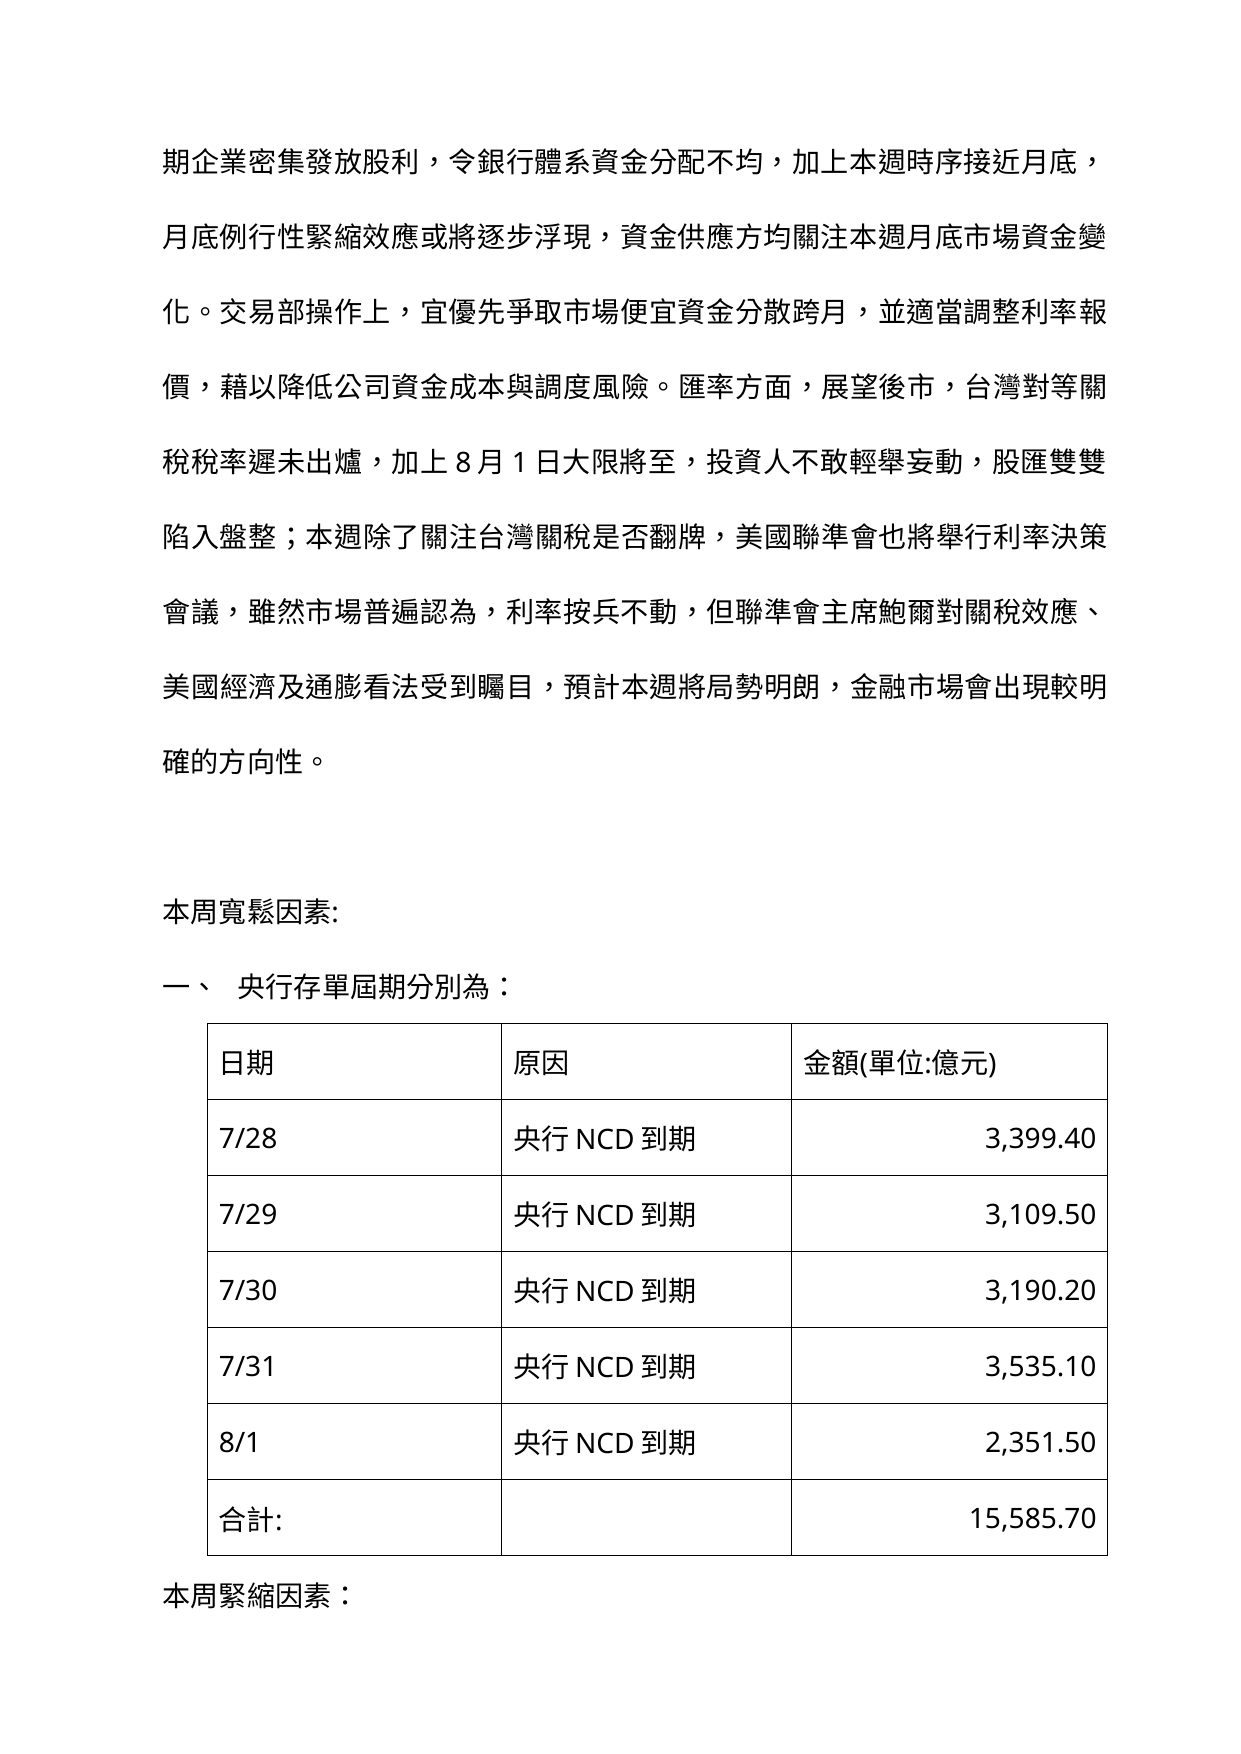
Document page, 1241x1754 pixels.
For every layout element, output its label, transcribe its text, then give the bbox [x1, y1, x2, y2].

table_cell 央行NCD到期 [502, 1328, 791, 1403]
table_cell 央行NCD到期 [502, 1404, 791, 1479]
table_cell 央行NCD到期 [502, 1100, 791, 1175]
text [162, 123, 1107, 798]
table_cell 7/31 [208, 1328, 501, 1403]
table_cell 央行NCD到期 [502, 1252, 791, 1327]
list 央行存單屆期分別為： [162, 948, 1107, 1023]
table_cell 7/30 [208, 1252, 501, 1327]
table_cell [502, 1480, 791, 1555]
table_cell 3,535.10 [792, 1328, 1107, 1403]
table_cell 15,585.70 [792, 1480, 1107, 1555]
table_cell 3,190.20 [792, 1252, 1107, 1327]
table_cell 2,351.50 [792, 1404, 1107, 1479]
table_cell 央行NCD到期 [502, 1176, 791, 1251]
table_cell 3,399.40 [792, 1100, 1107, 1175]
table_header 金額(單位:億元) [792, 1024, 1107, 1099]
table_cell 3,109.50 [792, 1176, 1107, 1251]
table_header 原因 [502, 1024, 791, 1099]
table_cell 合計: [208, 1480, 501, 1555]
table_cell 7/29 [208, 1176, 501, 1251]
table_cell 7/28 [208, 1100, 501, 1175]
text 本周緊縮因素： [162, 1556, 1107, 1631]
text 本周寬鬆因素: [162, 873, 1107, 948]
table_header 日期 [208, 1024, 501, 1099]
table_cell 8/1 [208, 1404, 501, 1479]
